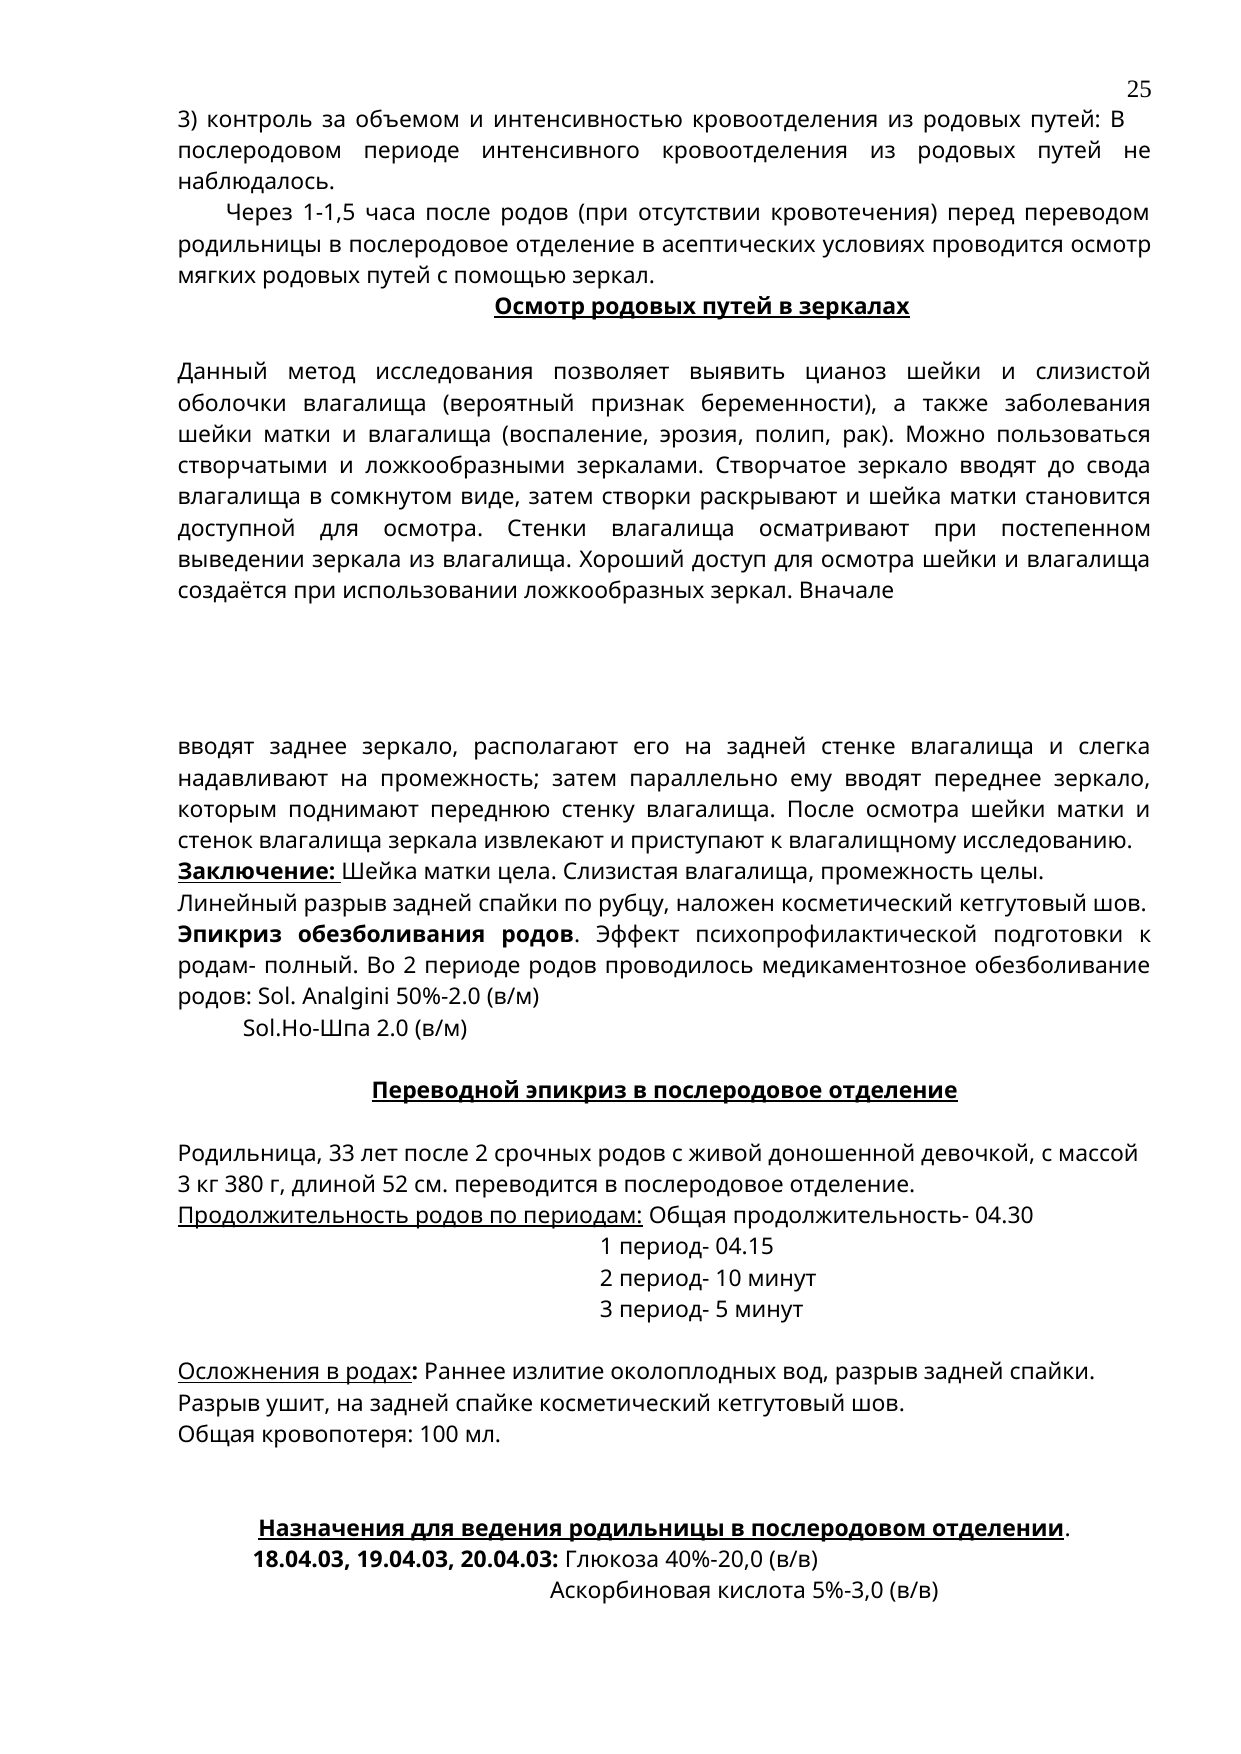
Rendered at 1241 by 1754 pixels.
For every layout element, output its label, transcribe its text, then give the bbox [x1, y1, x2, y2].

text 18.04.03, 19.04.03, 20.04.03: Глюкоза 40%-20,0 (в/в) [177, 1543, 1152, 1574]
subtitle Осмотр родовых путей в зеркалах [177, 290, 1152, 321]
text Осложнения в родах: Раннее излитие околоплодных вод, разрыв задней спайки. [177, 1355, 1152, 1387]
text вводят заднее зеркало, располагают его на задней стенке влагалища и слегка надавливают на промежность; затем параллельно ему вводят переднее зеркало, которым поднимают переднюю стенку влагалища. После осмотра шейки матки и стенок влагалища зеркала извлекают и приступают к влагалищному исследованию. [177, 730, 1152, 855]
text Продолжительность родов по периодам: Общая продолжительность- 04.30 [177, 1199, 1152, 1230]
text Переводной эпикриз в послеродовое отделение [177, 1074, 1152, 1105]
text 3) контроль за объемом и интенсивностью кровоотделения из родовых путей: В послеродовом периоде интенсивного кровоотделения из родовых путей не наблюдалось. [177, 102, 1152, 196]
text 1 период- 04.15 [177, 1230, 1152, 1262]
text 3 период- 5 минут [177, 1293, 1152, 1324]
text Аскорбиновая кислота 5%-3,0 (в/в) [177, 1574, 1152, 1605]
text Общая кровопотеря: 100 мл. [177, 1418, 1152, 1449]
text Родильница, 33 лет после 2 срочных родов с живой доношенной девочкой, с массой 3 кг 380 г, длиной 52 см. переводится в послеродовое отделение. [177, 1137, 1152, 1199]
text Заключение: Шейка матки цела. Слизистая влагалища, промежность целы. Линейный разрыв задней спайки по рубцу, наложен косметический кетгутовый шов. [177, 855, 1152, 918]
text Sol.Но-Шпа 2.0 (в/м) [177, 1012, 1152, 1043]
text Эпикриз обезболивания родов. Эффект психопрофилактической подготовки к родам- полный. Во 2 периоде родов проводилось медикаментозное обезболивание родов: Sol. Analgini 50%-2.0 (в/м) [177, 918, 1152, 1012]
text 2 период- 10 минут [177, 1262, 1152, 1293]
text Разрыв ушит, на задней спайке косметический кетгутовый шов. [177, 1387, 1152, 1418]
text Через 1-1,5 часа после родов (при отсутствии кровотечения) перед переводом родильницы в послеродовое отделение в асептических условиях проводится осмотр мягких родовых путей с помощью зеркал. [177, 196, 1152, 290]
text Данный метод исследования позволяет выявить цианоз шейки и слизистой оболочки влагалища (вероятный признак беременности), а также заболевания шейки матки и влагалища (воспаление, эрозия, полип, рак). Можно пользоваться створчатыми и ложкообразными зеркалами. Створчатое зеркало вводят до свода влагалища в сомкнутом виде, затем створки раскрывают и шейка матки становится доступной для осмотра. Стенки влагалища осматривают при постепенном выведении зеркала из влагалища. Хороший доступ для осмотра шейки и влагалища создаётся при использовании ложкообразных зеркал. Вначале [177, 355, 1152, 605]
text Назначения для ведения родильницы в послеродовом отделении. [177, 1512, 1152, 1543]
